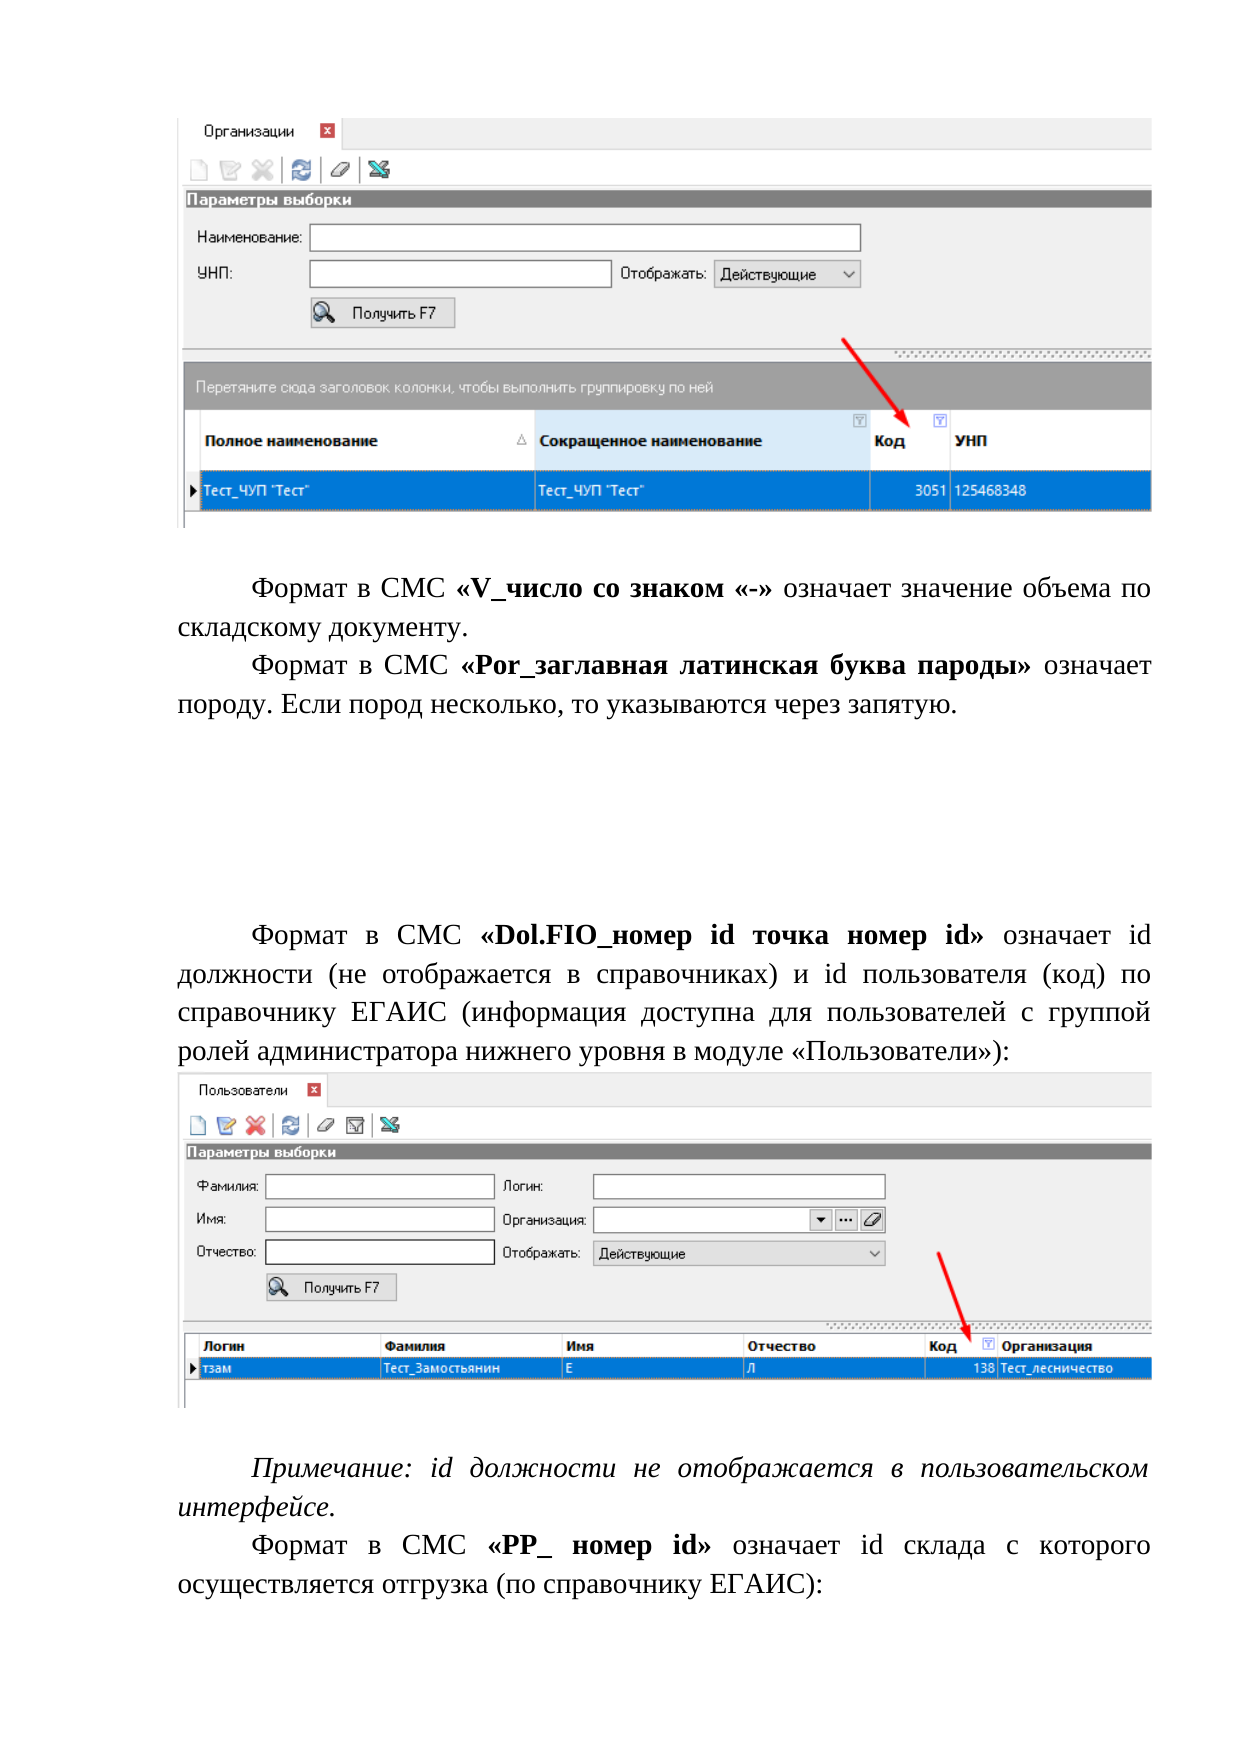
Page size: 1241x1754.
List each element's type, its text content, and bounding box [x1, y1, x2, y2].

picture [177, 1071, 1152, 1408]
text Примечание: id должности не отображается в пользовательском интерфейсе. [177, 1450, 1152, 1522]
text Формат в СМС «Por_заглавная латинская буква пароды» означает породу. Если пород несколько, то указываются через запятую. [177, 647, 1152, 719]
text Формат в СМС «Dol.FIO_номер id точка номер id» означает id должности (не отображается в справочниках) и id пользователя (код) по справочнику ЕГАИС (информация доступна для пользователей с группой ролей администратора нижнего уровня в модуле «Пользователи»): [177, 917, 1152, 1066]
picture [177, 118, 1152, 528]
text Формат в СМС «PP_ номер id» означает id склада с которого осуществляется отгрузка (по справочнику ЕГАИС): [177, 1527, 1152, 1599]
text Формат в СМС «V_число со знаком «-» означает значение объема по складскому документу. [177, 570, 1152, 642]
